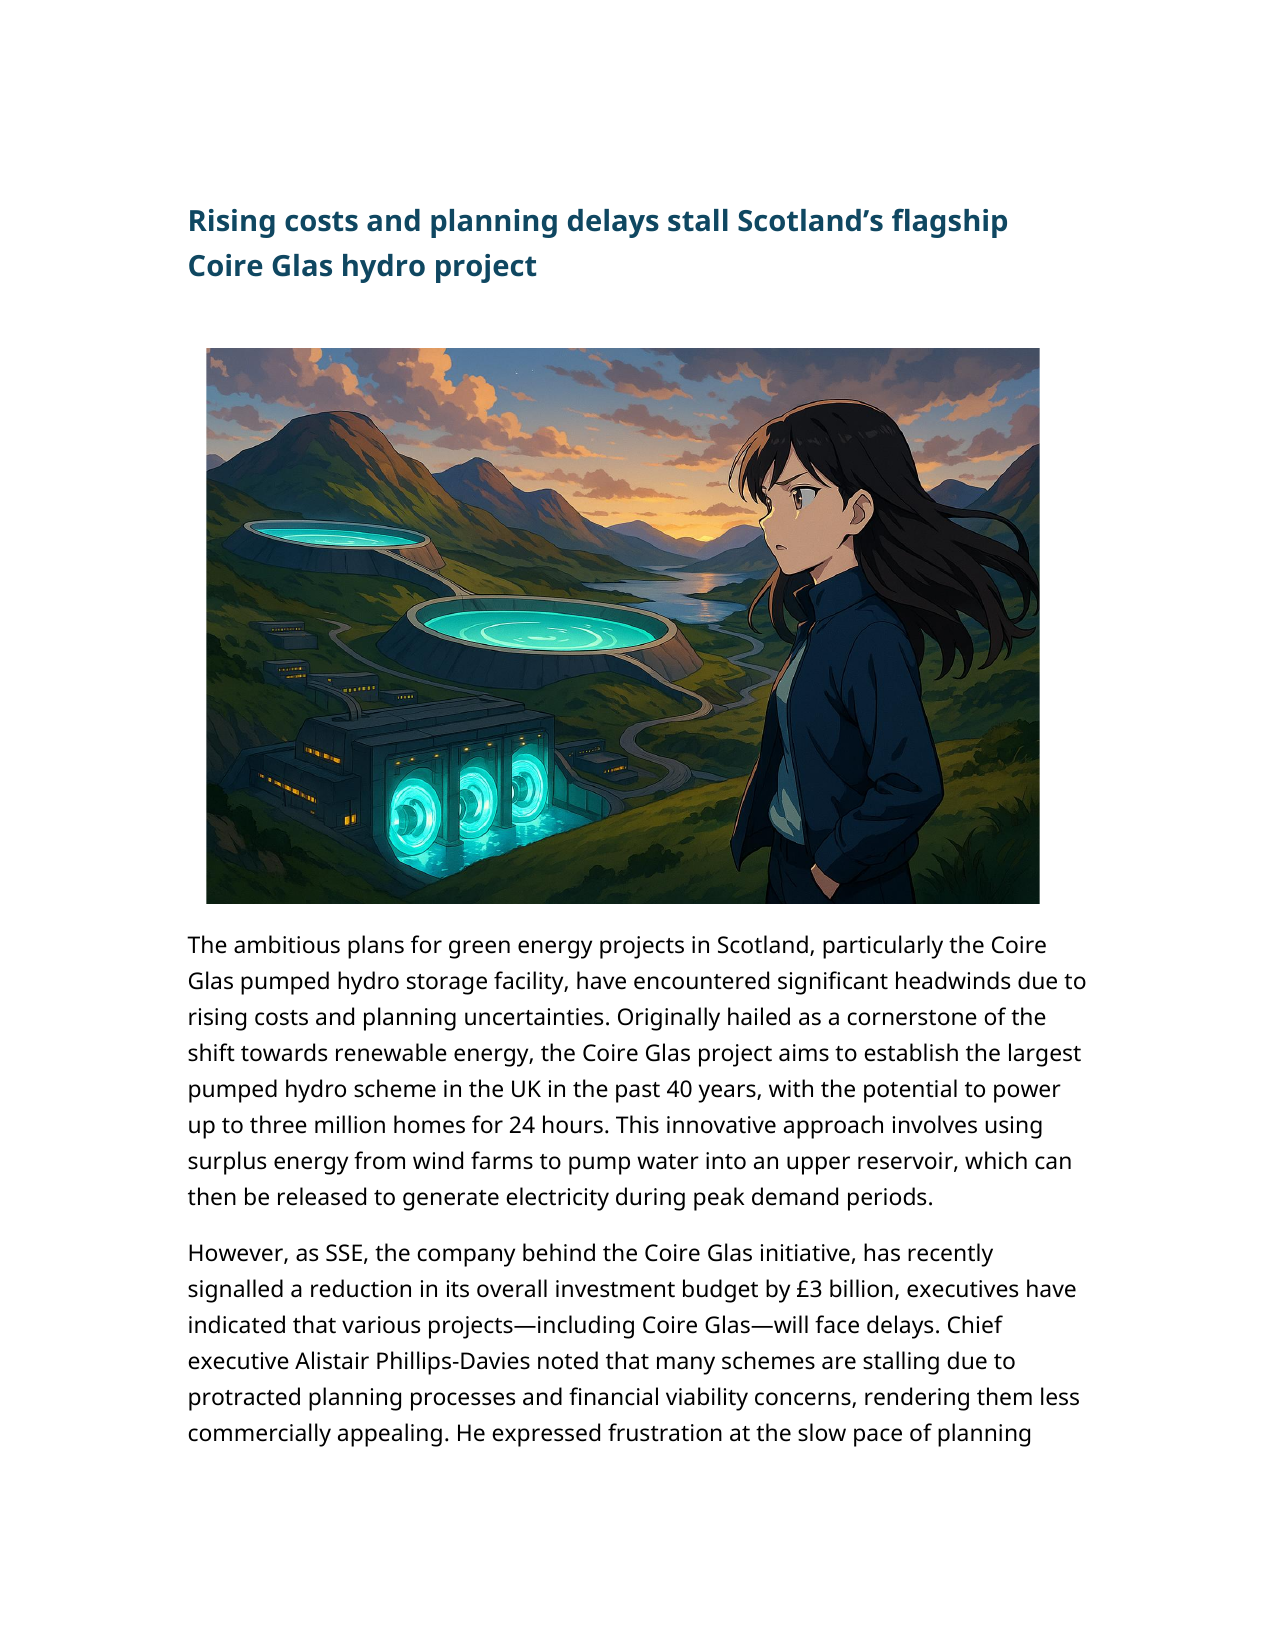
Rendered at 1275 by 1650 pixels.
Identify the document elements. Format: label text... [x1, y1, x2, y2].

subtitle Rising costs and planning delays stall Scotland’s flagship Coire Glas hydro project [187, 200, 1087, 285]
text The ambitious plans for green energy projects in Scotland, particularly the Coire Glas pumped hydro storage facility, have encountered significant headwinds due to rising costs and planning uncertainties. Originally hailed as a cornerstone of the shift towards renewable energy, the Coire Glas project aims to establish the largest pumped hydro scheme in the UK in the past 40 years, with the potential to power up to three million homes for 24 hours. This innovative approach involves using surplus energy from wind farms to pump water into an upper reservoir, which can then be released to generate electricity during peak demand periods. [187, 929, 1087, 1212]
picture [206, 348, 1040, 904]
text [187, 1237, 1087, 1448]
